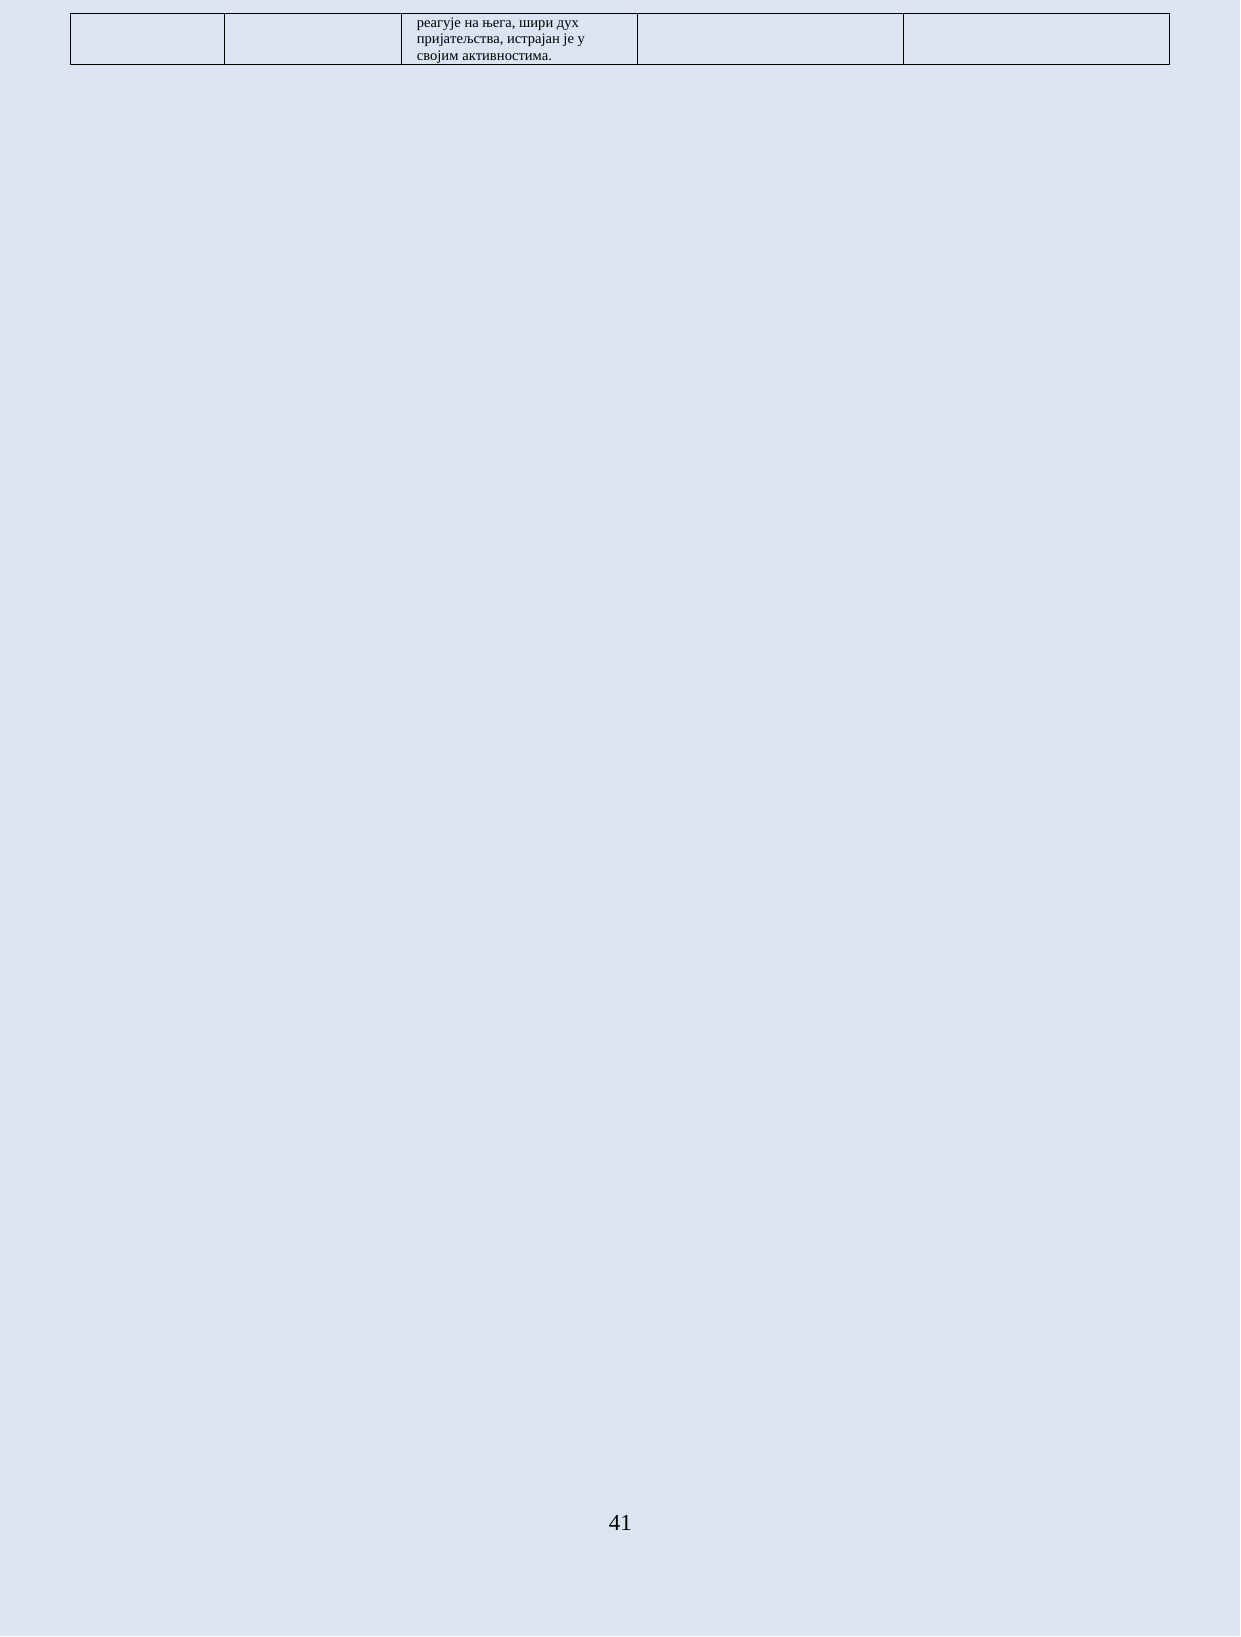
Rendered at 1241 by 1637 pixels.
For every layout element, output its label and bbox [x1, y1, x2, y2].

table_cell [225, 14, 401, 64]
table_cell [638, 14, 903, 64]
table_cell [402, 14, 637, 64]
table_cell [71, 14, 224, 64]
